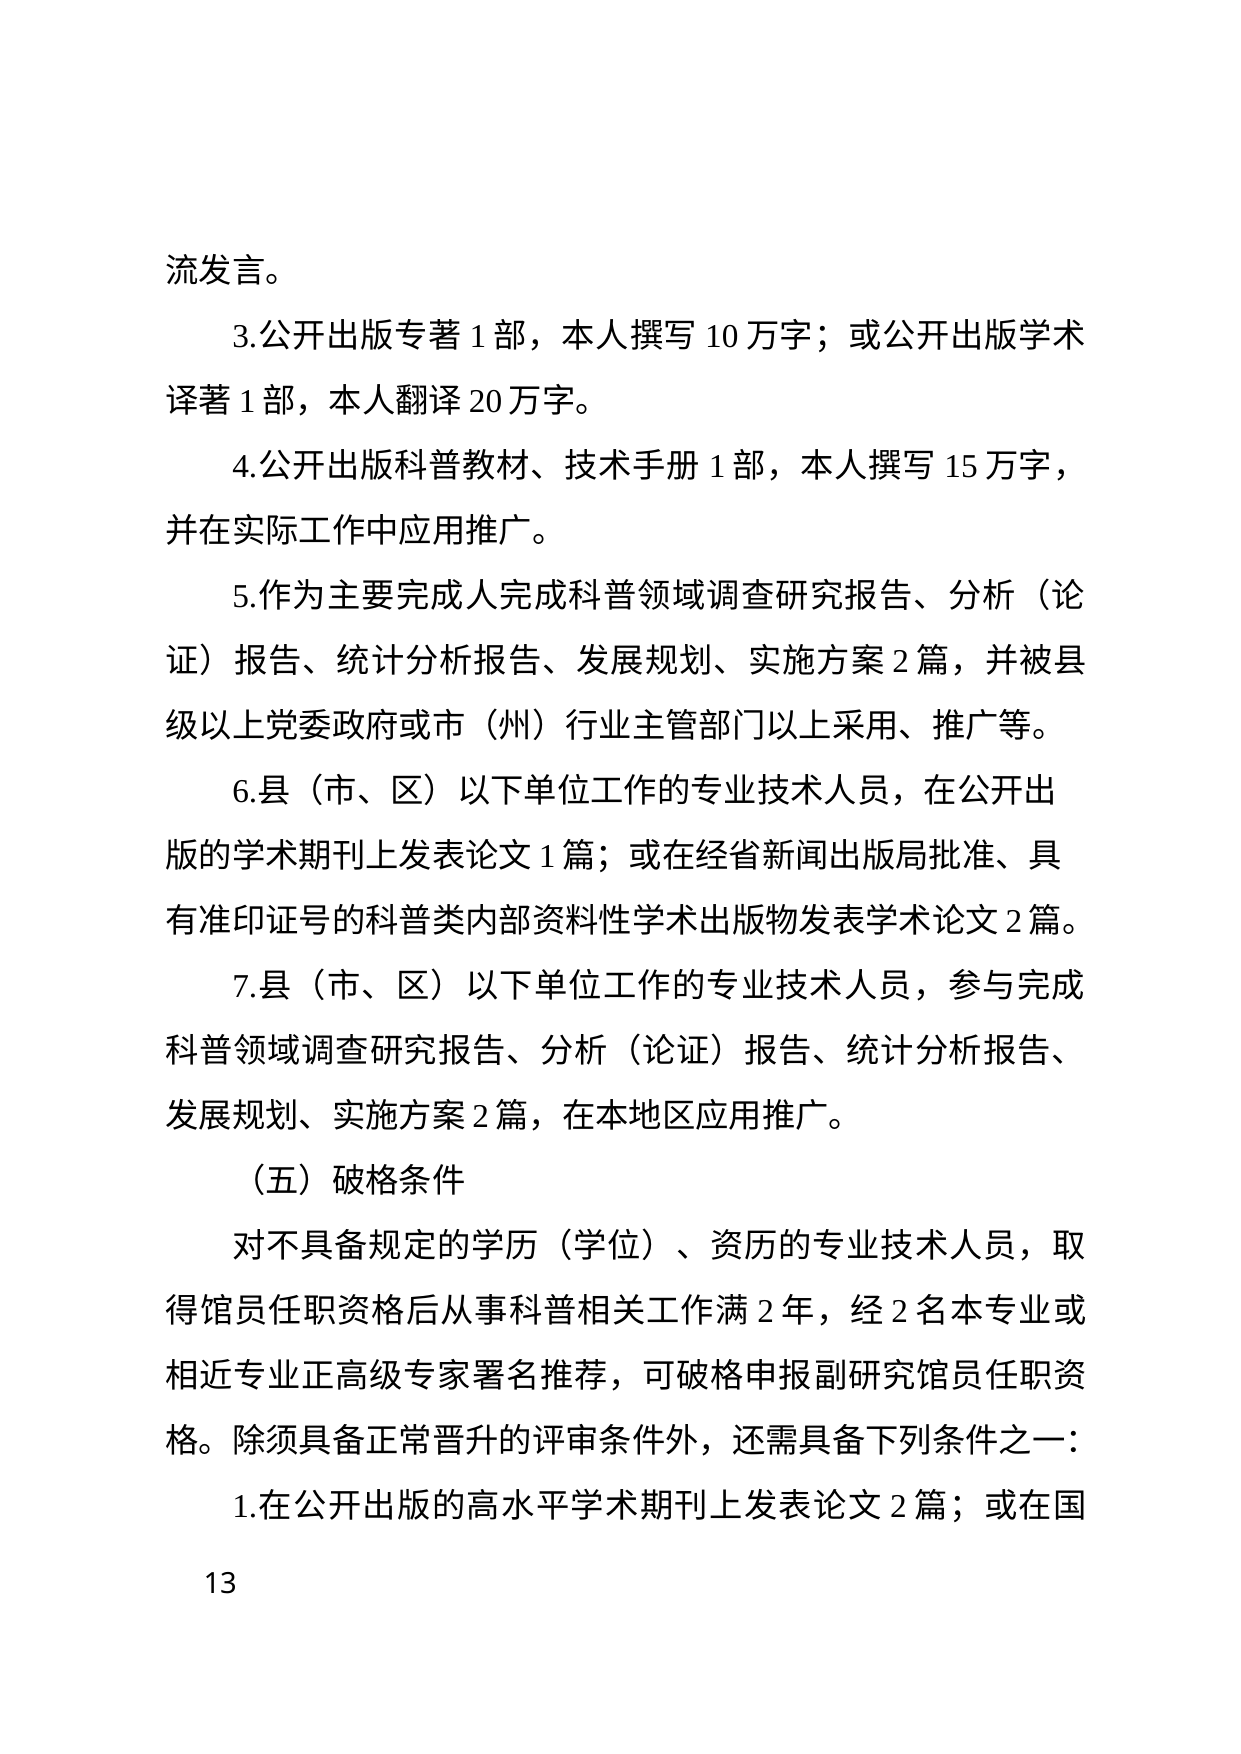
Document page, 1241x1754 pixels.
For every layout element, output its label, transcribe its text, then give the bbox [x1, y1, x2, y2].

text 7.县（市、区）以下单位工作的专业技术人员，参与完成科普领域调查研究报告、分析（论证）报告、统计分析报告、发展规划、实施方案2篇，在本地区应用推广。 [165, 951, 1087, 1146]
text 6.县（市、区）以下单位工作的专业技术人员，在公开出版的学术期刊上发表论文1篇；或在经省新闻出版局批准、具有准印证号的科普类内部资料性学术出版物发表学术论文2篇。 [165, 756, 1087, 951]
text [165, 1471, 1087, 1536]
text （五）破格条件 [165, 1146, 1087, 1211]
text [165, 236, 1087, 301]
text 5.作为主要完成人完成科普领域调查研究报告、分析（论证）报告、统计分析报告、发展规划、实施方案2篇，并被县级以上党委政府或市（州）行业主管部门以上采用、推广等。 [165, 561, 1087, 756]
text 3.公开出版专著1部，本人撰写10万字；或公开出版学术译著1部，本人翻译20万字。 [165, 301, 1087, 431]
text 4.公开出版科普教材、技术手册1部，本人撰写15万字，并在实际工作中应用推广。 [165, 431, 1087, 561]
text 对不具备规定的学历（学位）、资历的专业技术人员，取得馆员任职资格后从事科普相关工作满2年，经2名本专业或相近专业正高级专家署名推荐，可破格申报副研究馆员任职资格。除须具备正常晋升的评审条件外，还需具备下列条件之一： [165, 1211, 1087, 1471]
